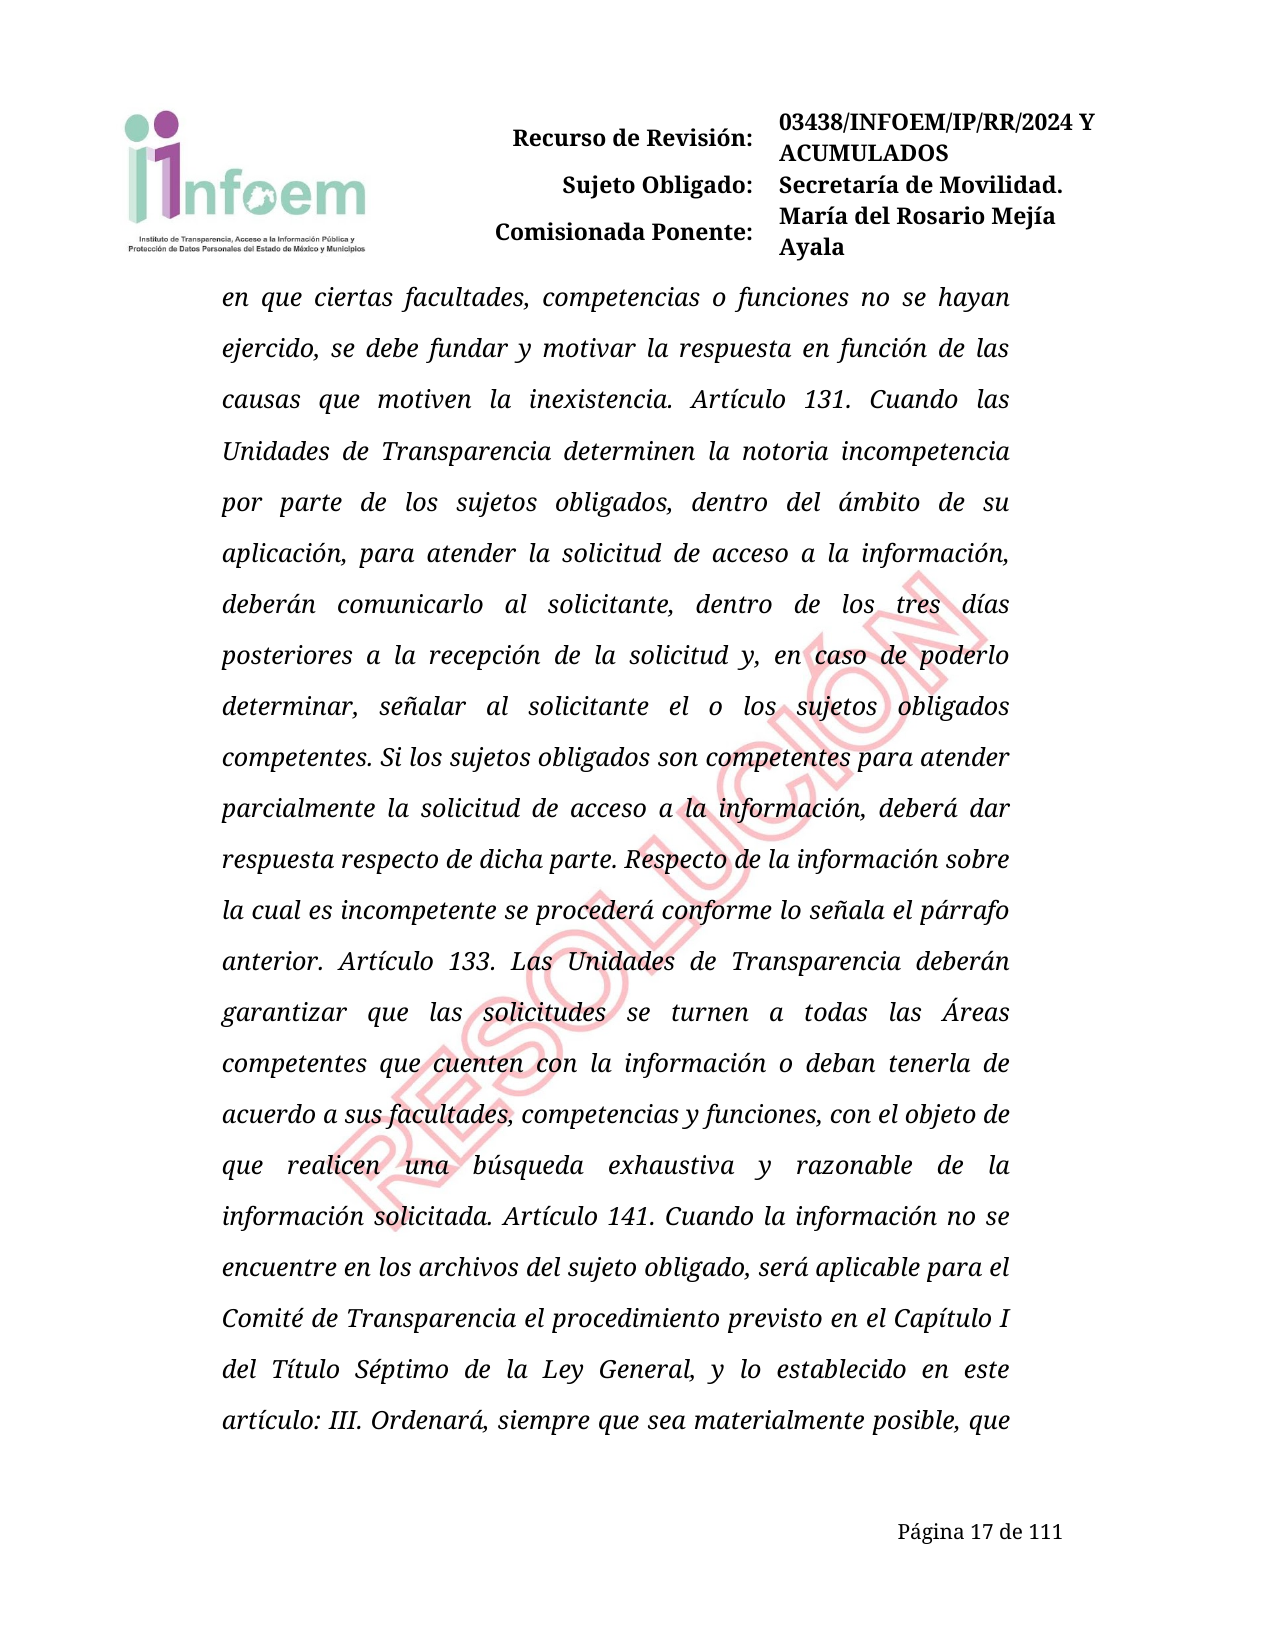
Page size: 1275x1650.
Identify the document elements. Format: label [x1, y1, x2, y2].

text [222, 280, 1013, 1437]
picture [5, 50, 1275, 1650]
